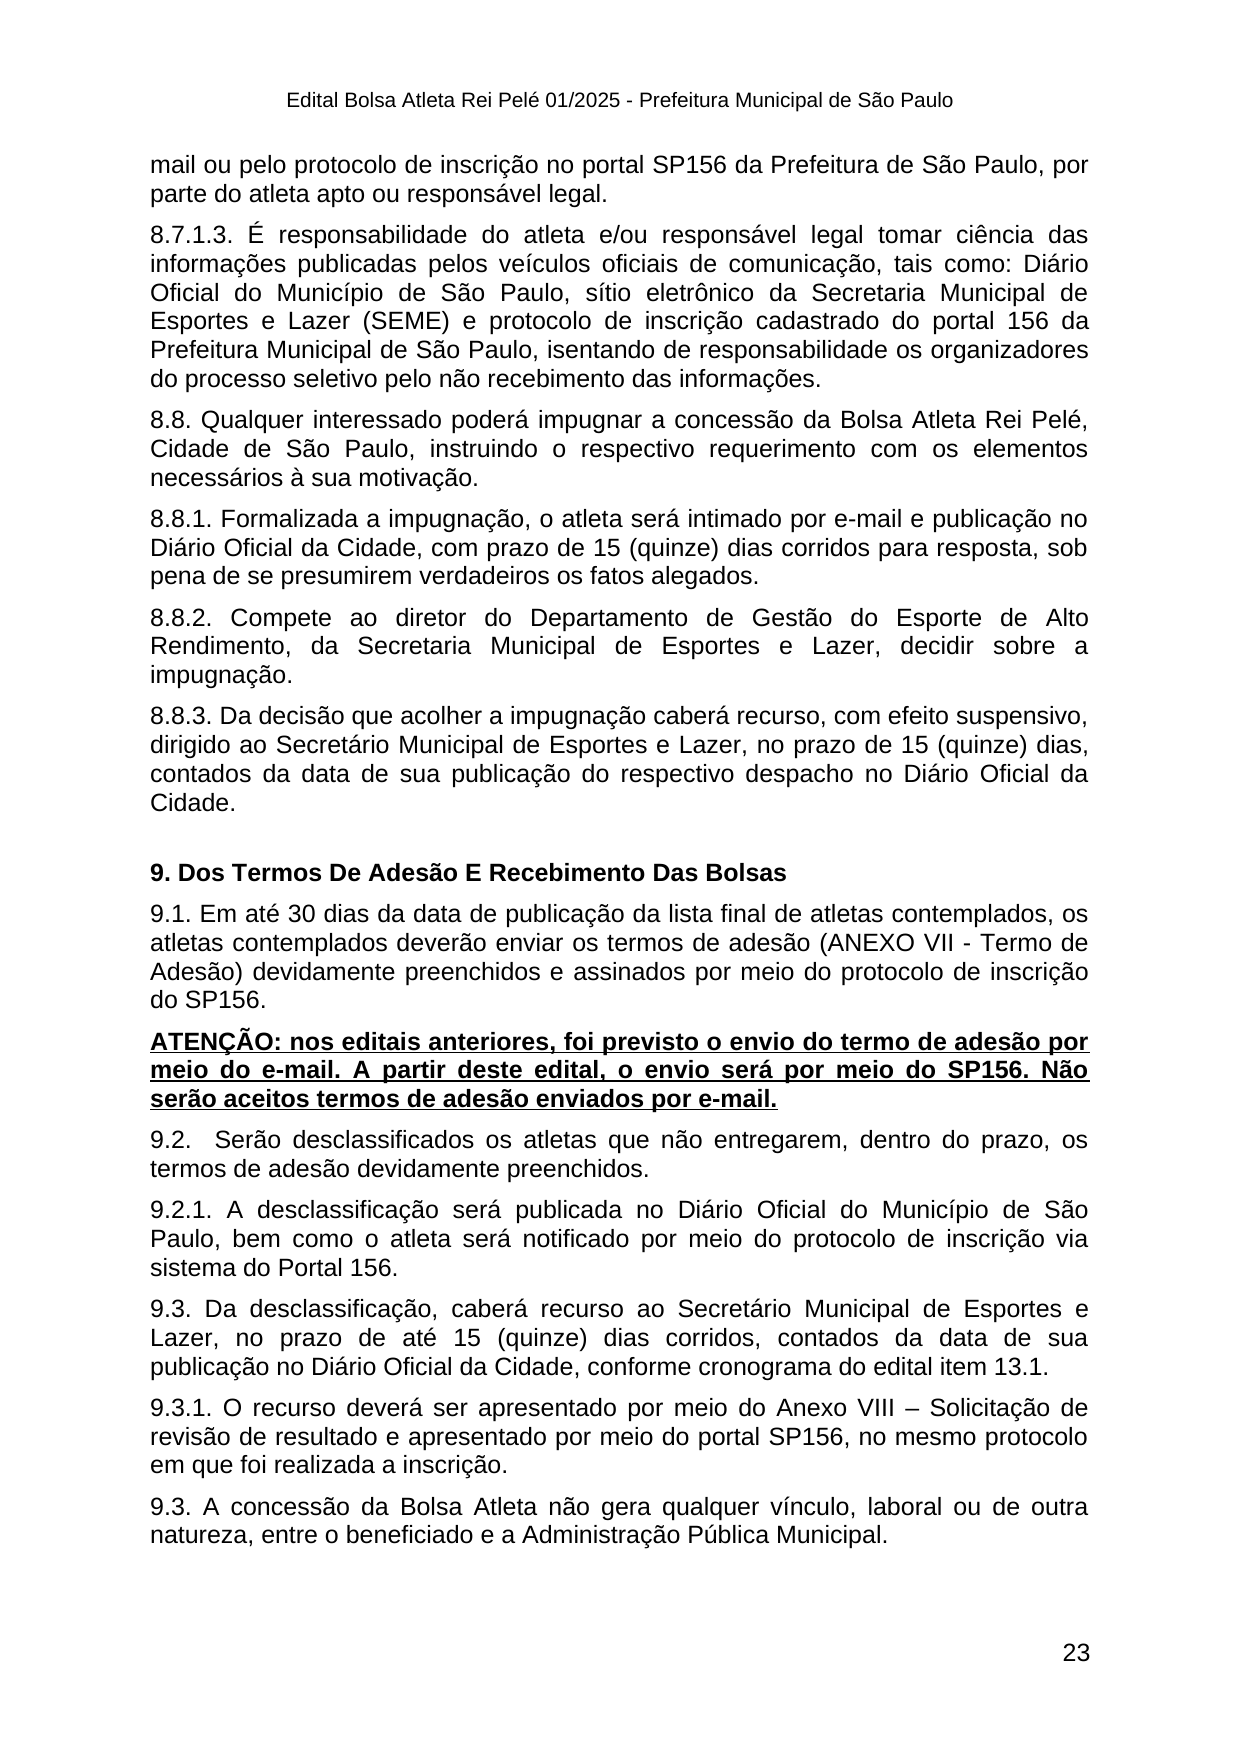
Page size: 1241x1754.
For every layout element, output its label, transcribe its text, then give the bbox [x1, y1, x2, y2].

text 9.2. Serão desclassificados os atletas que não entregarem, dentro do prazo, os termos de adesão devidamente preenchidos. [150, 1125, 1090, 1183]
text 9.3. A concessão da Bolsa Atleta não gera qualquer vínculo, laboral ou de outra natureza, entre o beneficiado e a Administração Pública Municipal. [150, 1492, 1090, 1549]
text 8.8.2. Compete ao diretor do Departamento de Gestão do Esporte de Alto Rendimento, da Secretaria Municipal de Esportes e Lazer, decidir sobre a impugnação. [150, 602, 1090, 689]
text ATENÇÃO: nos editais anteriores, foi previsto o envio do termo de adesão por meio do e-mail. A partir deste edital, o envio será por meio do SP156. Não serão aceitos termos de adesão enviados por e-mail. [150, 1053, 1090, 1080]
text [150, 150, 1090, 207]
text 8.7.1.3. É responsabilidade do atleta e/ou responsável legal tomar ciência das informações publicadas pelos veículos oficiais de comunicação, tais como: Diário Oficial do Município de São Paulo, sítio eletrônico da Secretaria Municipal de Esportes e Lazer (SEME) e protocolo de inscrição cadastrado do portal 156 da Prefeitura Municipal de São Paulo, isentando de responsabilidade os organizadores do processo seletivo pelo não recebimento das informações. [150, 220, 1090, 392]
text 8.8. Qualquer interessado poderá impugnar a concessão da Bolsa Atleta Rei Pelé, Cidade de São Paulo, instruindo o respectivo requerimento com os elementos necessários à sua motivação. [150, 405, 1090, 491]
subtitle 9. Dos Termos De Adesão E Recebimento Das Bolsas [150, 858, 1090, 887]
text 8.8.3. Da decisão que acolher a impugnação caberá recurso, com efeito suspensivo, dirigido ao Secretário Municipal de Esportes e Lazer, no prazo de 15 (quinze) dias, contados da data de sua publicação do respectivo despacho no Diário Oficial da Cidade. [150, 701, 1090, 816]
text 9.1. Em até 30 dias da data de publicação da lista final de atletas contemplados, os atletas contemplados deverão enviar os termos de adesão (ANEXO VII - Termo de Adesão) devidamente preenchidos e assinados por meio do protocolo de inscrição do SP156. [150, 899, 1090, 1014]
text 9.3.1. O recurso deverá ser apresentado por meio do Anexo VIII – Solicitação de revisão de resultado e apresentado por meio do portal SP156, no mesmo protocolo em que foi realizada a inscrição. [150, 1393, 1090, 1479]
text 8.8.1. Formalizada a impugnação, o atleta será intimado por e-mail e publicação no Diário Oficial da Cidade, com prazo de 15 (quinze) dias corridos para resposta, sob pena de se presumirem verdadeiros os fatos alegados. [150, 504, 1090, 590]
text 9.2.1. A desclassificação será publicada no Diário Oficial do Município de São Paulo, bem como o atleta será notificado por meio do protocolo de inscrição via sistema do Portal 156. [150, 1195, 1090, 1282]
text ATENÇÃO: nos editais anteriores, foi previsto o envio do termo de adesão por meio do e-mail. A partir deste edital, o envio será por meio do SP156. Não serão aceitos termos de adesão enviados por e-mail. [150, 1027, 1090, 1052]
text 9.3. Da desclassificação, caberá recurso ao Secretário Municipal de Esportes e Lazer, no prazo de até 15 (quinze) dias corridos, contados da data de sua publicação no Diário Oficial da Cidade, conforme cronograma do edital item 13.1. [150, 1294, 1090, 1380]
text ATENÇÃO: nos editais anteriores, foi previsto o envio do termo de adesão por meio do e-mail. A partir deste edital, o envio será por meio do SP156. Não serão aceitos termos de adesão enviados por e-mail. [150, 1082, 1090, 1113]
